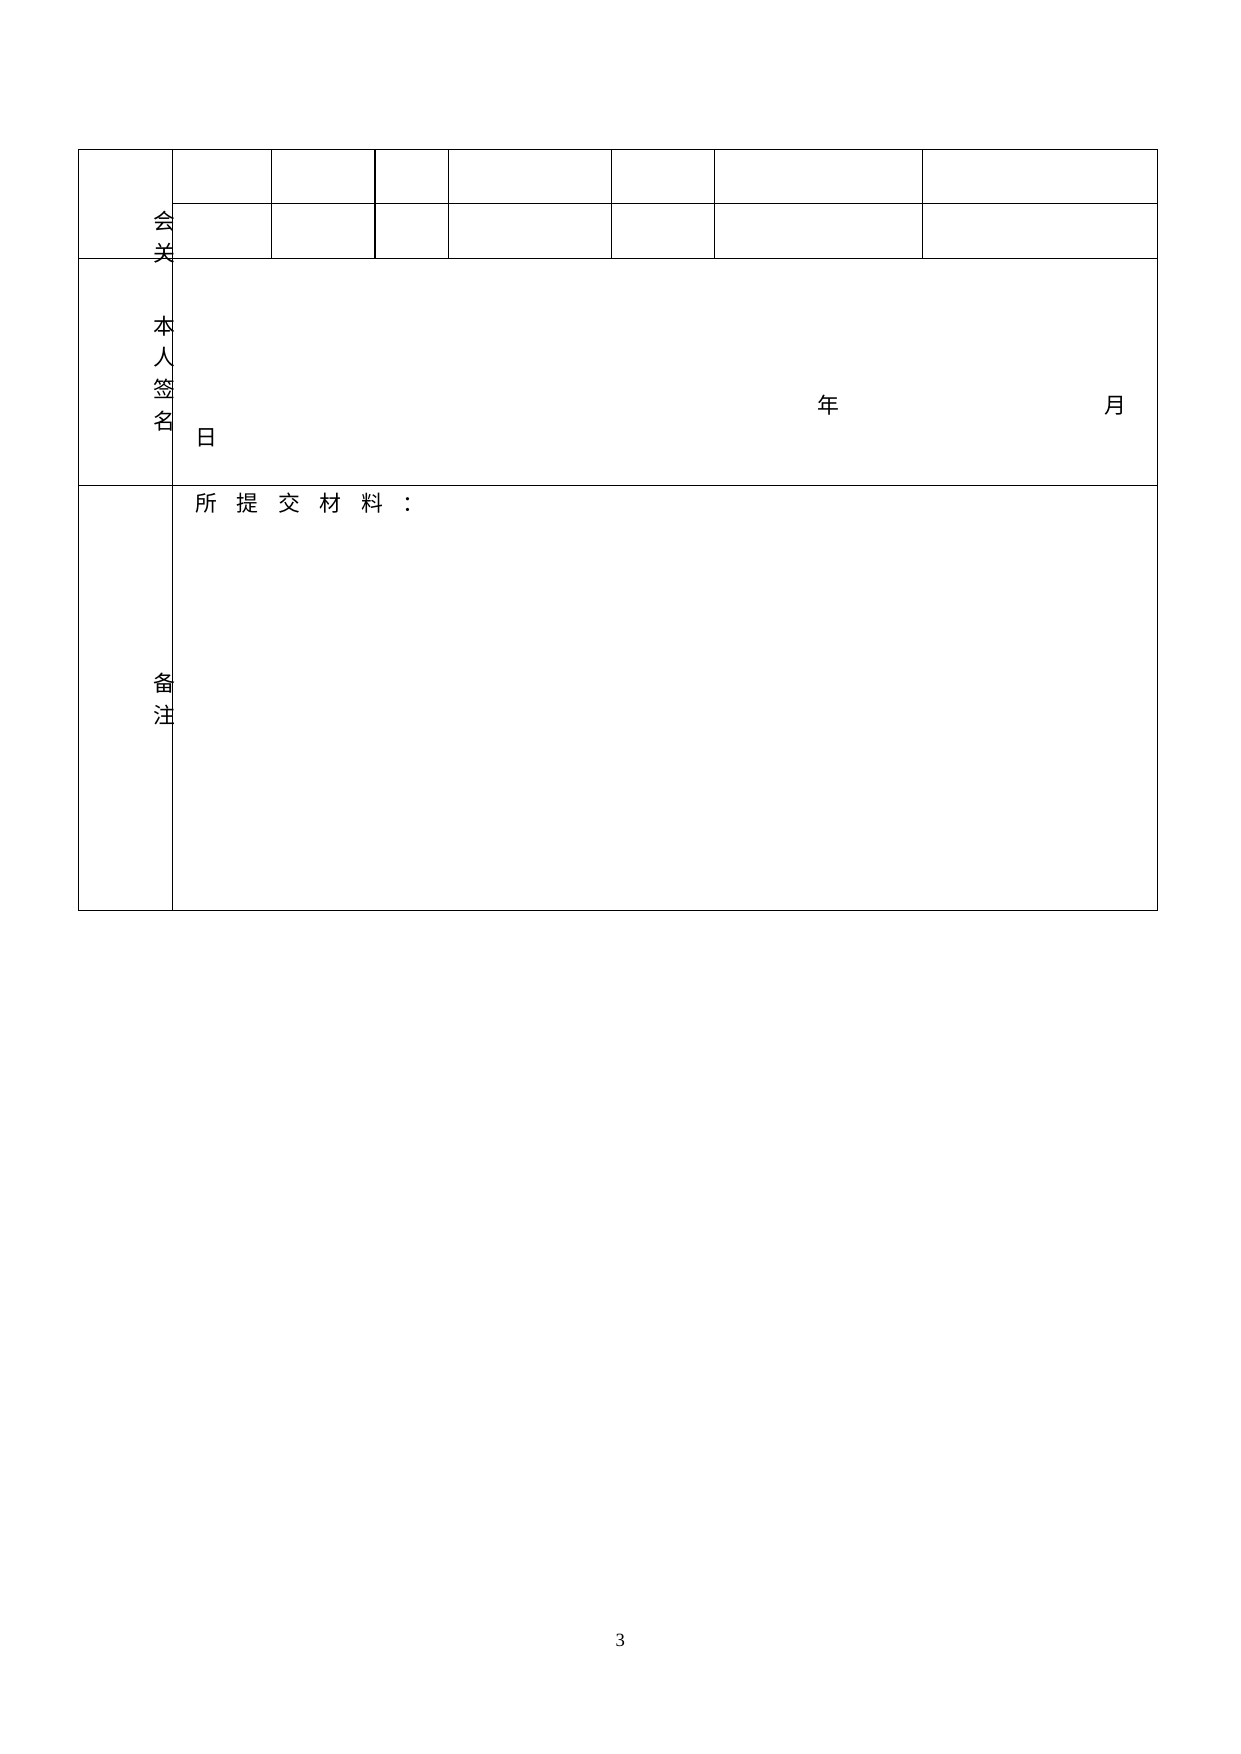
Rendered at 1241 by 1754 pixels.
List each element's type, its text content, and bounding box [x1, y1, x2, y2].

table_cell [923, 204, 1157, 258]
table_cell [173, 204, 271, 258]
table_cell [272, 150, 374, 203]
table_cell [715, 150, 922, 203]
table_cell [376, 204, 448, 258]
table_cell [376, 150, 448, 203]
table_cell [272, 204, 374, 258]
table_cell 备 注 [79, 486, 172, 910]
table_cell [449, 204, 611, 258]
table_cell [612, 150, 714, 203]
table_cell [715, 204, 922, 258]
table_cell 本人 签名 [79, 259, 172, 485]
table_cell [923, 150, 1157, 203]
table_cell [449, 150, 611, 203]
table_cell [173, 150, 271, 203]
table_cell [612, 204, 714, 258]
table_cell 所提交材料： [173, 486, 1157, 910]
table_cell 年 月 日 [173, 259, 1157, 485]
